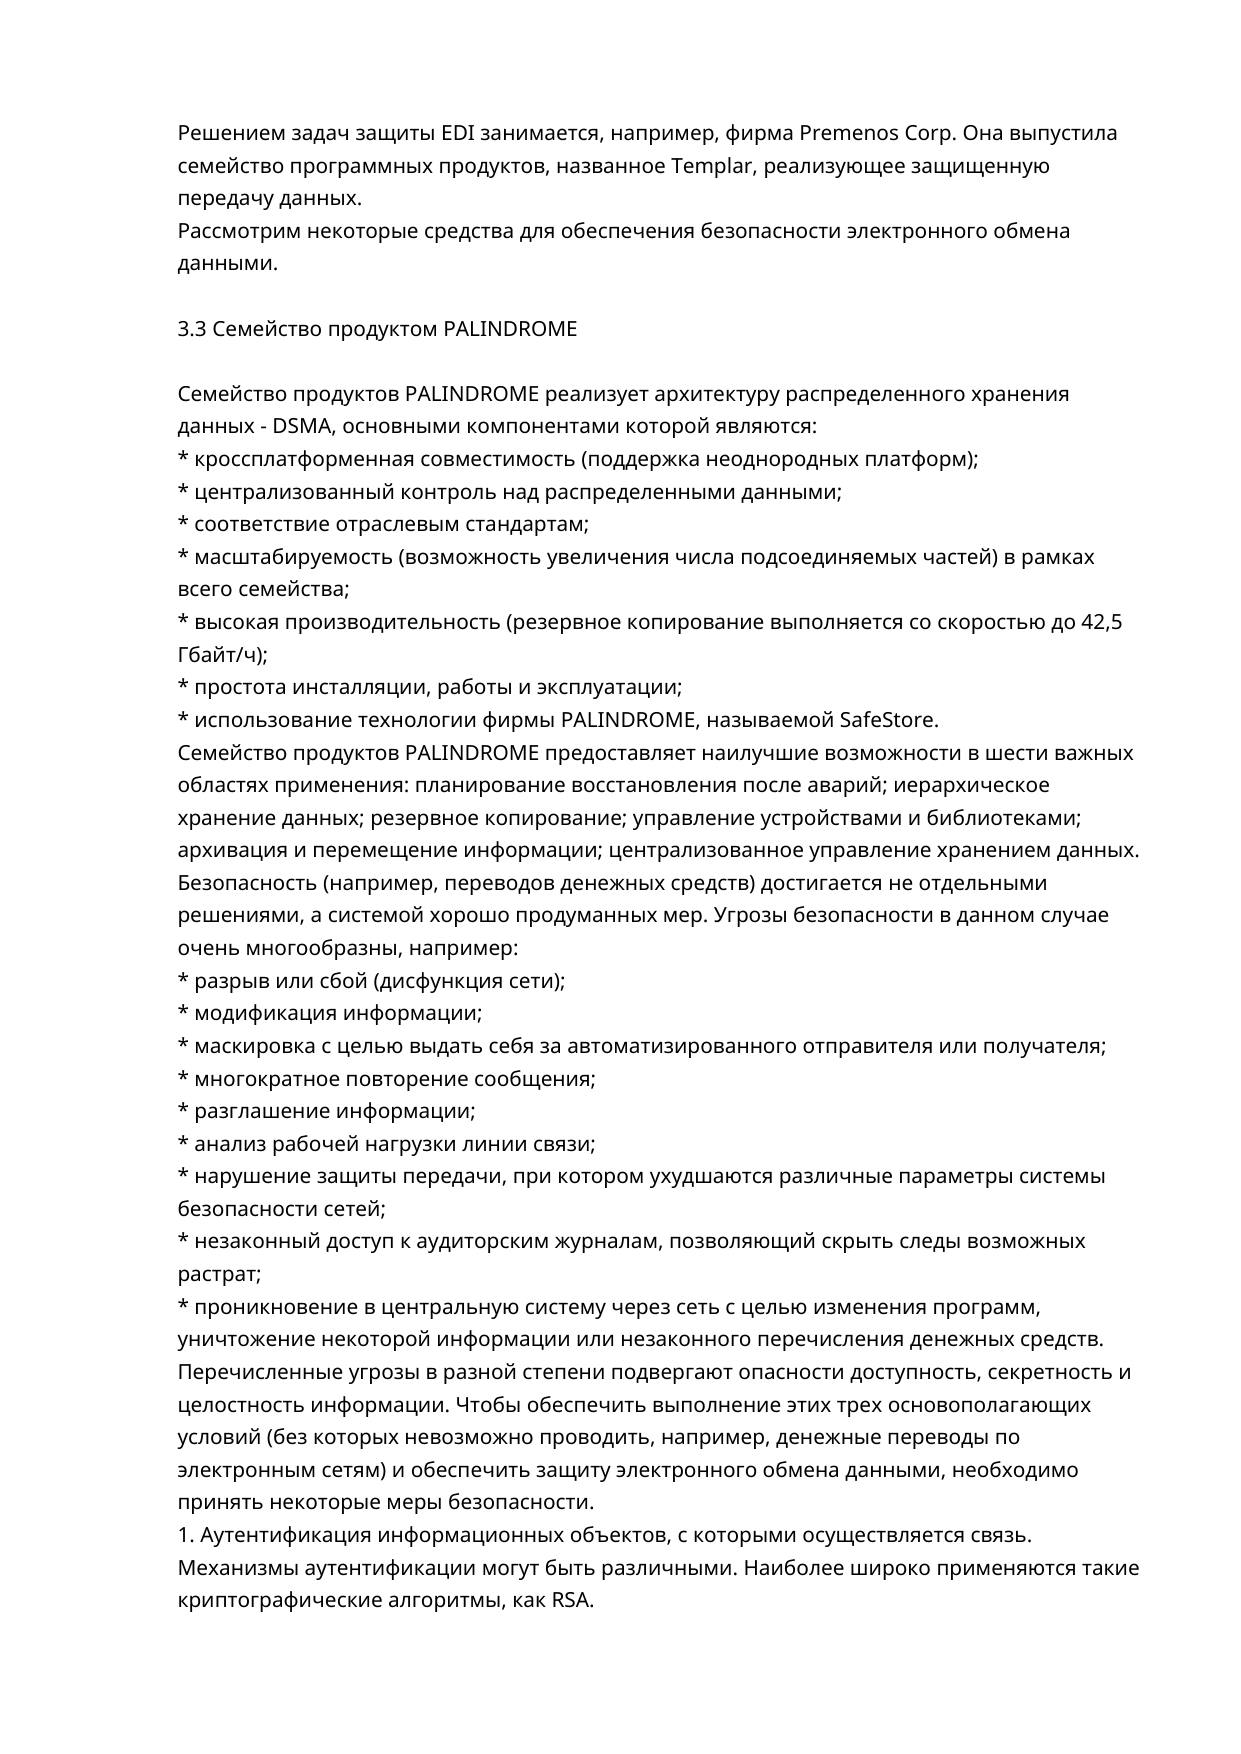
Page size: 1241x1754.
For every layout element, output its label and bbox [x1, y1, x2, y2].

text [177, 118, 1152, 1614]
